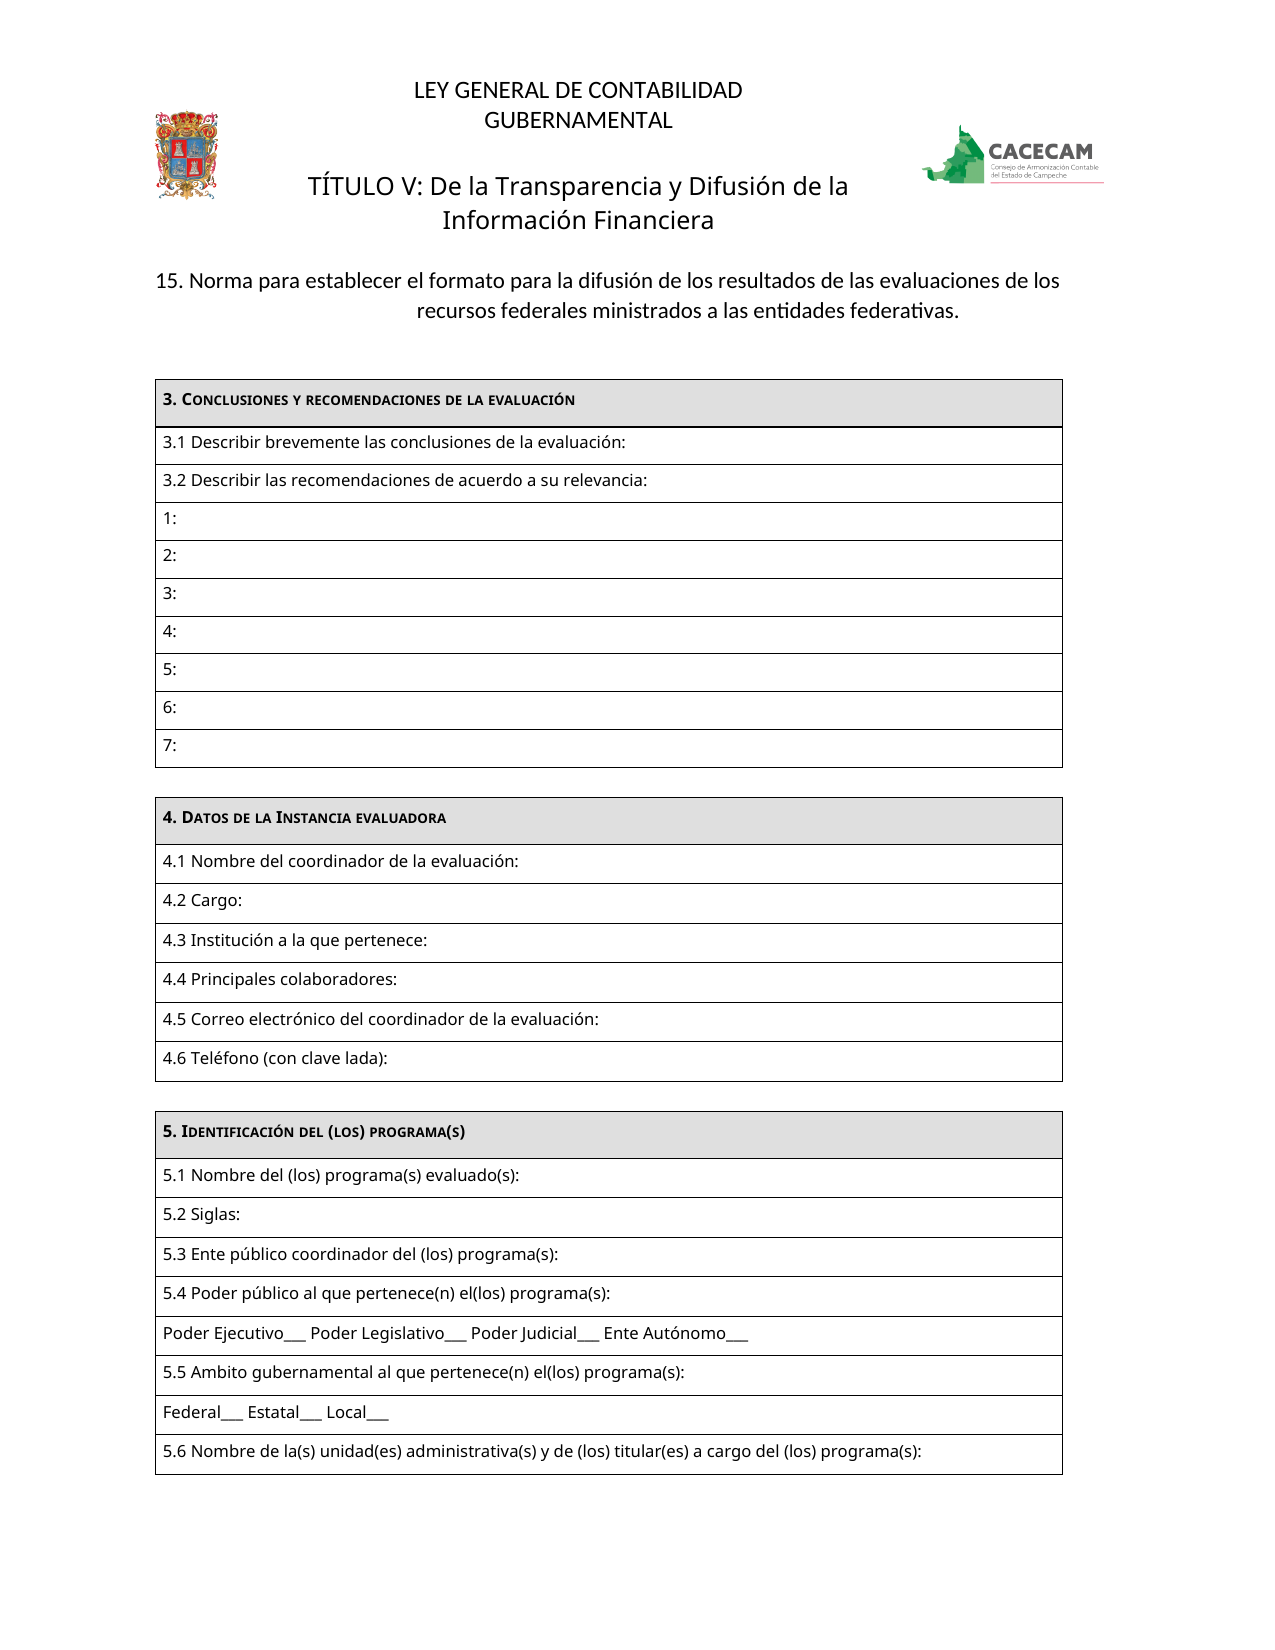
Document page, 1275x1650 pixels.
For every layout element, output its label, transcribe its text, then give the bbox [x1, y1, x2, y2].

table_cell 5.3 Ente público coordinador del (los) programa(s): [156, 1238, 1062, 1276]
table_cell 4.2 Cargo: [156, 884, 1062, 923]
table_cell 3.2 Describir las recomendaciones de acuerdo a su relevancia: [156, 465, 1062, 502]
table_header 5. Identificación del (los) programa(s) [156, 1112, 1062, 1158]
table_cell 4.3 Institución a la que pertenece: [156, 924, 1062, 962]
table_cell 5.6 Nombre de la(s) unidad(es) administrativa(s) y de (los) titular(es) a cargo del (los) programa(s): [156, 1435, 1062, 1474]
table_cell 7: [156, 730, 1062, 767]
table_cell 4.6 Teléfono (con clave lada): [156, 1042, 1062, 1081]
picture [149, 104, 224, 206]
table_cell 5: [156, 654, 1062, 691]
table_cell 5.2 Siglas: [156, 1198, 1062, 1237]
table_cell 2: [156, 541, 1062, 578]
table_cell 4: [156, 617, 1062, 653]
table_cell 3: [156, 579, 1062, 616]
table_cell Federal___ Estatal___ Local___ [156, 1396, 1062, 1434]
table_cell 5.5 Ambito gubernamental al que pertenece(n) el(los) programa(s): [156, 1356, 1062, 1395]
table_header 3. Conclusiones y recomendaciones de la evaluación [156, 380, 1062, 426]
table_cell 5.1 Nombre del (los) programa(s) evaluado(s): [156, 1159, 1062, 1197]
table_cell 1: [156, 503, 1062, 540]
table_cell 3.1 Describir brevemente las conclusiones de la evaluación: [156, 428, 1062, 464]
table_cell 5.4 Poder público al que pertenece(n) el(los) programa(s): [156, 1277, 1062, 1316]
table_cell 4.1 Nombre del coordinador de la evaluación: [156, 845, 1062, 883]
table_cell Poder Ejecutivo___ Poder Legislativo___ Poder Judicial___ Ente Autónomo___ [156, 1317, 1062, 1355]
table_header 4. Datos de la Instancia evaluadora [156, 798, 1062, 844]
table_cell 6: [156, 692, 1062, 729]
table_cell 4.5 Correo electrónico del coordinador de la evaluación: [156, 1003, 1062, 1041]
picture [920, 120, 1105, 190]
table_cell 4.4 Principales colaboradores: [156, 963, 1062, 1002]
